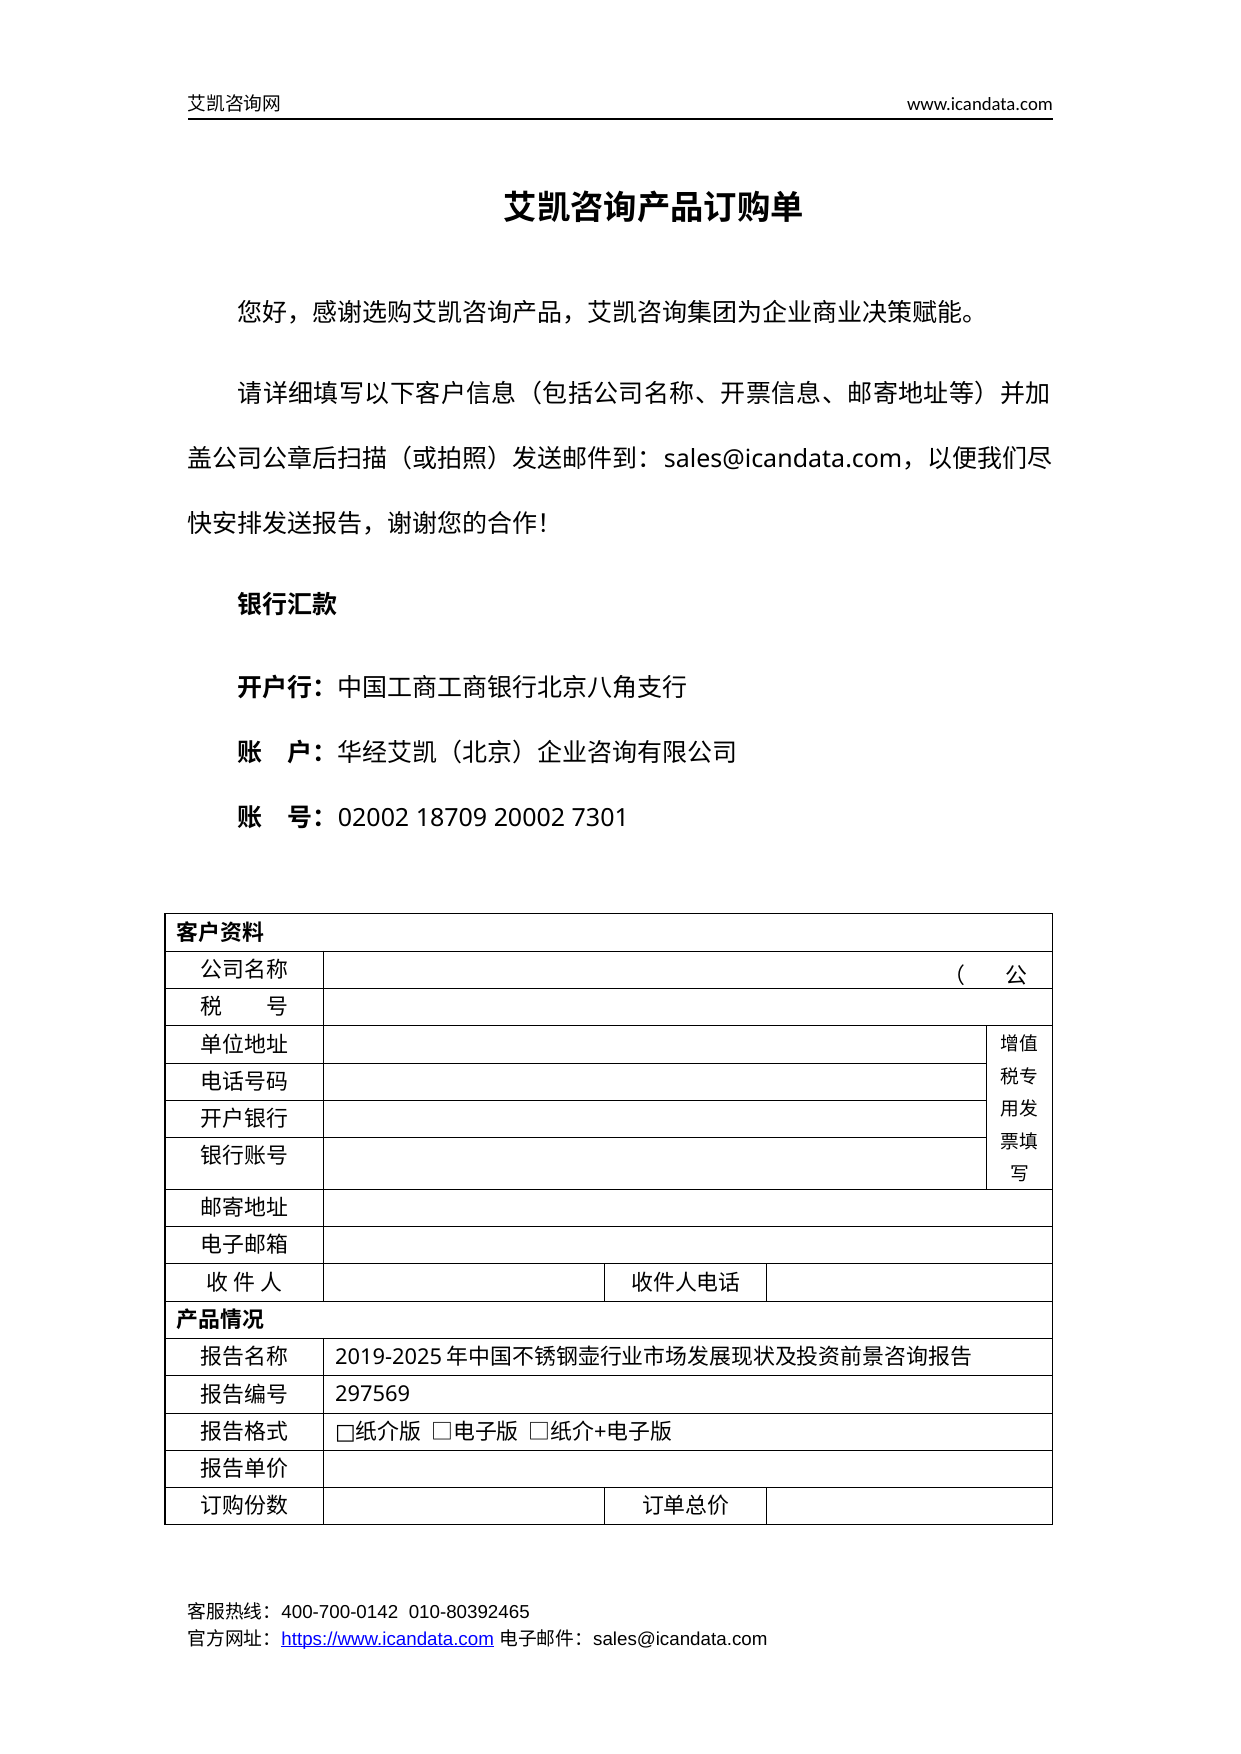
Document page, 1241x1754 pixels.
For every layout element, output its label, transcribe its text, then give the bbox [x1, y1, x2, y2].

table_header 客户资料 [166, 914, 1052, 951]
table_cell 银行账号 [166, 1138, 323, 1189]
table_cell [767, 1264, 1052, 1301]
text 账 户：华经艾凯（北京）企业咨询有限公司 [187, 718, 1053, 783]
table_cell 订单总价 [605, 1488, 766, 1524]
table_cell [324, 952, 1052, 988]
table_cell 单位地址 [166, 1026, 323, 1062]
table_cell [324, 1190, 1052, 1226]
table_cell 电话号码 [166, 1064, 323, 1100]
table_cell [324, 1064, 986, 1100]
table_cell 订购份数 [166, 1488, 323, 1524]
text 开户行：中国工商工商银行北京八角支行 [187, 653, 1053, 718]
text 艾凯咨询产品订购单 [187, 172, 1053, 237]
table_cell [324, 1227, 1052, 1263]
table_cell 297569 [324, 1376, 1052, 1412]
table_cell 公司名称 [166, 952, 323, 988]
table_cell [324, 989, 1052, 1025]
table_cell 报告单价 [166, 1451, 323, 1487]
table_cell [324, 1488, 604, 1524]
table_cell [767, 1488, 1052, 1524]
text 您好，感谢选购艾凯咨询产品，艾凯咨询集团为企业商业决策赋能。 [187, 278, 1053, 343]
table_cell 税 号 [166, 989, 323, 1025]
table_cell 收 件 人 [166, 1264, 323, 1301]
table_cell 邮寄地址 [166, 1190, 323, 1226]
table_cell [324, 1026, 986, 1062]
table_cell 2019-2025年中国不锈钢壶行业市场发展现状及投资前景咨询报告 [324, 1339, 1052, 1375]
text 请详细填写以下客户信息（包括公司名称、开票信息、邮寄地址等）并加盖公司公章后扫描（或拍照）发送邮件到：sales@icandata.com，以便我们尽快安排发送报告，谢谢您的合作！ [187, 359, 1053, 554]
text 银行汇款 [187, 570, 1053, 635]
table_cell [324, 1101, 986, 1137]
table_cell 产品情况 [166, 1302, 1052, 1338]
table_cell 收件人电话 [605, 1264, 766, 1301]
table_cell 开户银行 [166, 1101, 323, 1137]
table_cell □纸介版 □电子版 □纸介+电子版 [324, 1414, 1052, 1450]
table_cell 电子邮箱 [166, 1227, 323, 1263]
table_cell [324, 1264, 604, 1301]
table_cell 报告格式 [166, 1414, 323, 1450]
table_cell 增值税专用发票填写 [987, 1026, 1052, 1189]
table_cell 报告名称 [166, 1339, 323, 1375]
text 账 号：02002 18709 20002 7301 [187, 783, 1053, 848]
table_cell [324, 1451, 1052, 1487]
table_cell [324, 1138, 986, 1189]
table_cell 报告编号 [166, 1376, 323, 1412]
